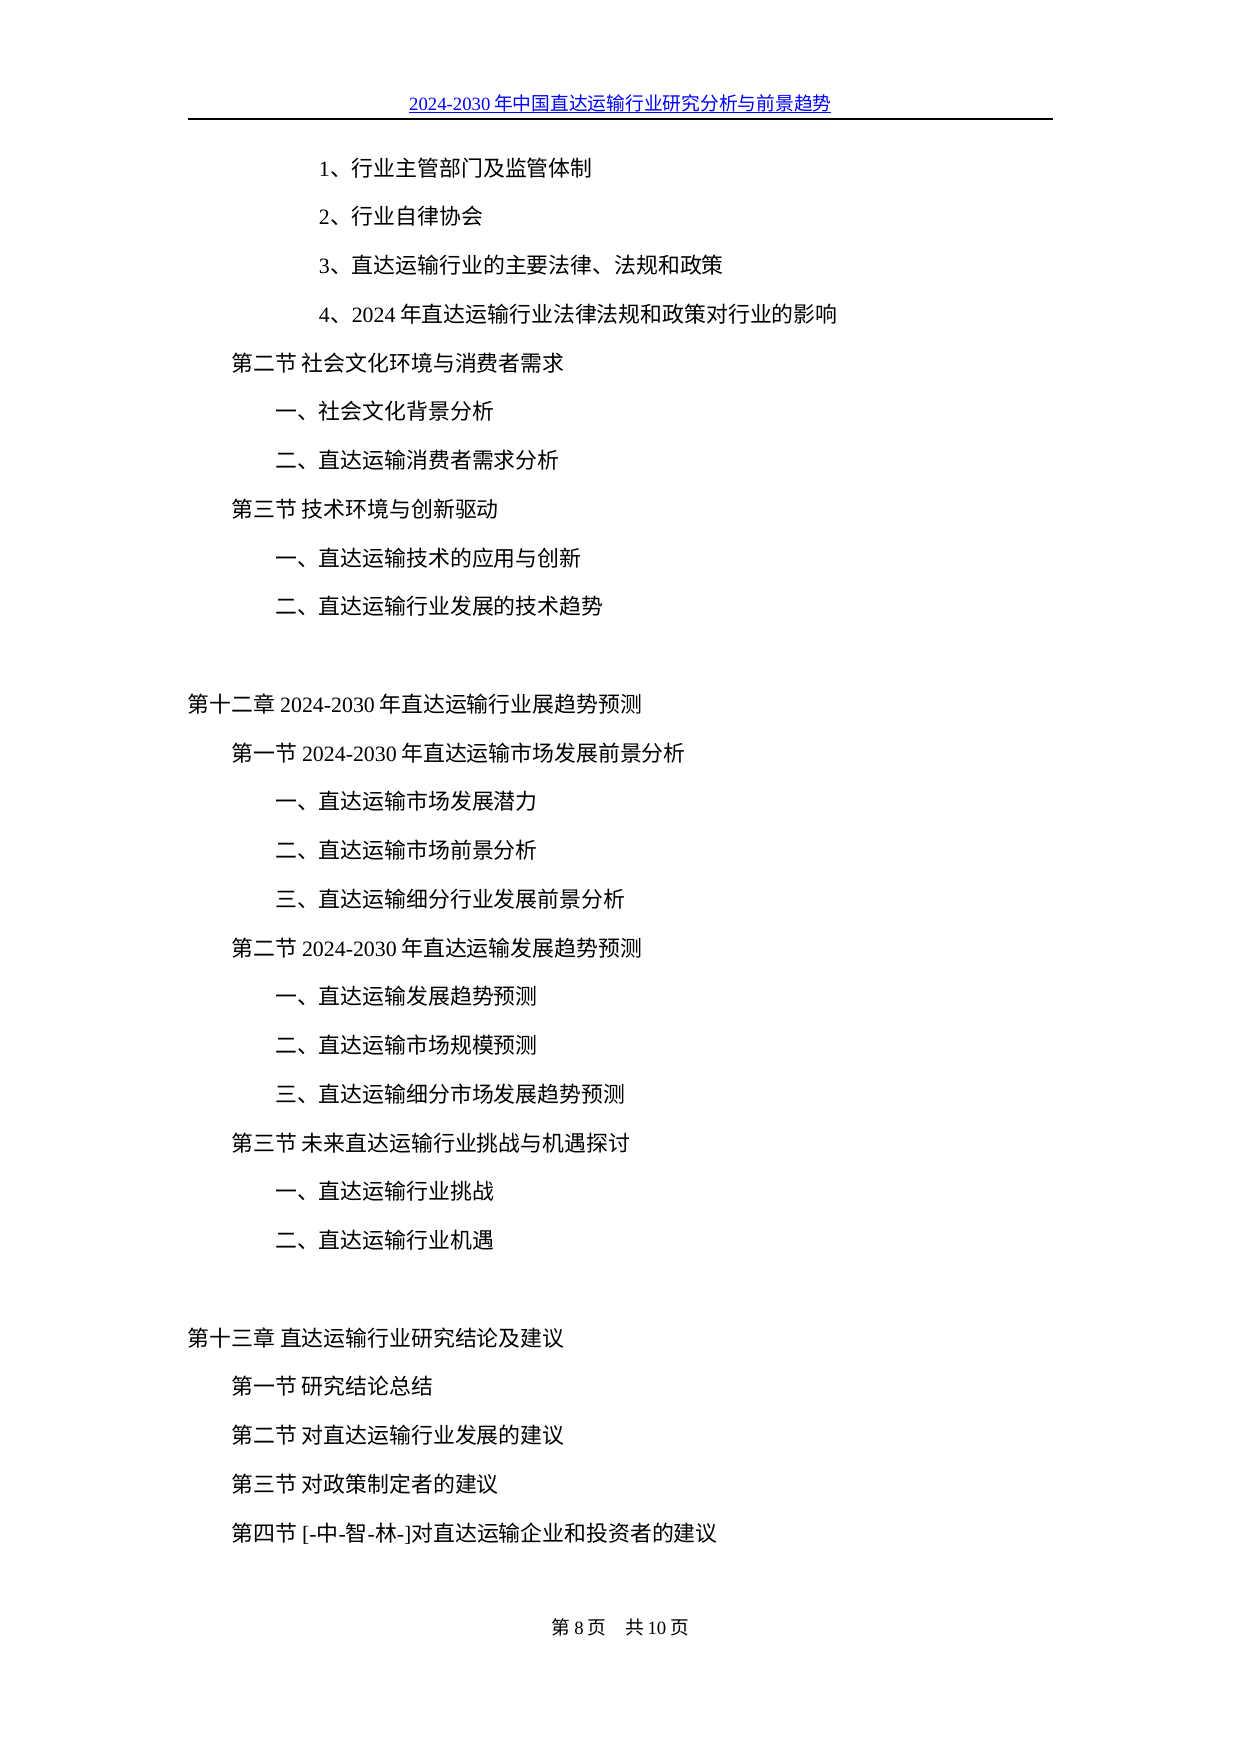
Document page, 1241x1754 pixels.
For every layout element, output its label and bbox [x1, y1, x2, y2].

text [187, 150, 1053, 1548]
